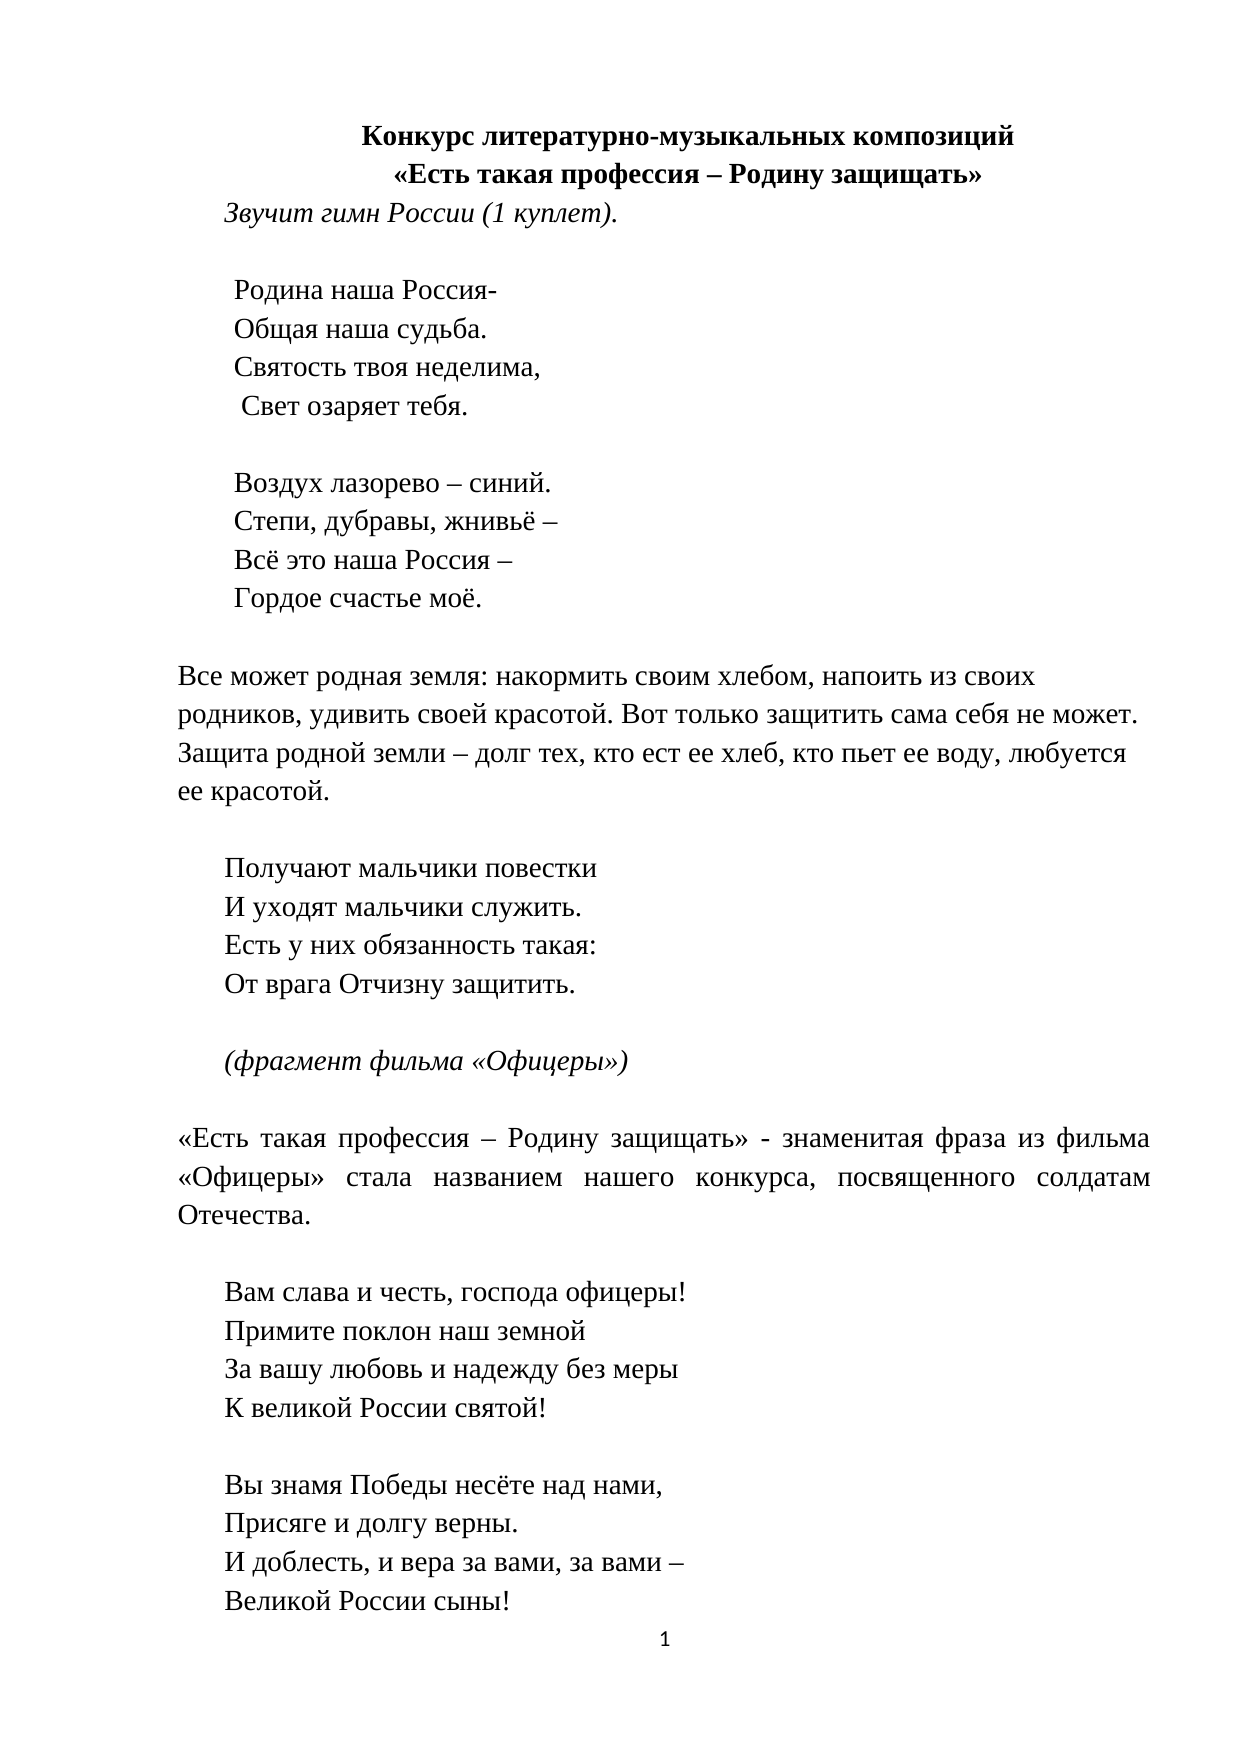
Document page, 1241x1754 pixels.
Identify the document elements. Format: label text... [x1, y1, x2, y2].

text Есть у них обязанность такая: [177, 927, 1152, 961]
text Родина наша Россия- [177, 272, 1152, 306]
text И доблесть, и вера за вами, за вами – [177, 1544, 1152, 1578]
text Степи, дубравы, жнивьё – [177, 503, 1152, 537]
text Конкурс литературно-музыкальных композиций [177, 118, 1152, 152]
text Свет озаряет тебя. [177, 388, 1152, 421]
text К великой России святой! [177, 1390, 1152, 1423]
text «Есть такая профессия – Родину защищать» - знаменитая фраза из фильма «Офицеры» стала названием нашего конкурса, посвященного солдатам Отечества. [177, 1120, 1152, 1231]
text Примите поклон наш земной [177, 1313, 1152, 1346]
text Воздух лазорево – синий. [177, 465, 1152, 498]
text Все может родная земля: накормить своим хлебом, напоить из своих родников, удивить своей красотой. Вот только защитить сама себя не может. Защита родной земли – долг тех, кто ест ее хлеб, кто пьет ее воду, любуется ее красотой. [177, 658, 1152, 807]
text «Есть такая профессия – Родину защищать» [177, 157, 1152, 190]
text Святость твоя неделима, [177, 349, 1152, 383]
text Получают мальчики повестки [177, 850, 1152, 884]
text Общая наша судьба. [177, 311, 1152, 344]
text Гордое счастье моё. [177, 581, 1152, 614]
text От врага Отчизну защитить. [177, 966, 1152, 999]
text Присяге и долгу верны. [177, 1506, 1152, 1539]
text Вам слава и честь, господа офицеры! [177, 1274, 1152, 1308]
text За вашу любовь и надежду без меры [177, 1351, 1152, 1385]
text И уходят мальчики служить. [177, 889, 1152, 922]
text Звучит гимн России (1 куплет). [177, 195, 1152, 229]
text Вы знамя Победы несёте над нами, [177, 1467, 1152, 1501]
text Великой России сыны! [177, 1583, 1152, 1616]
text Всё это наша Россия – [177, 542, 1152, 576]
text (фрагмент фильма «Офицеры») [177, 1043, 1152, 1077]
